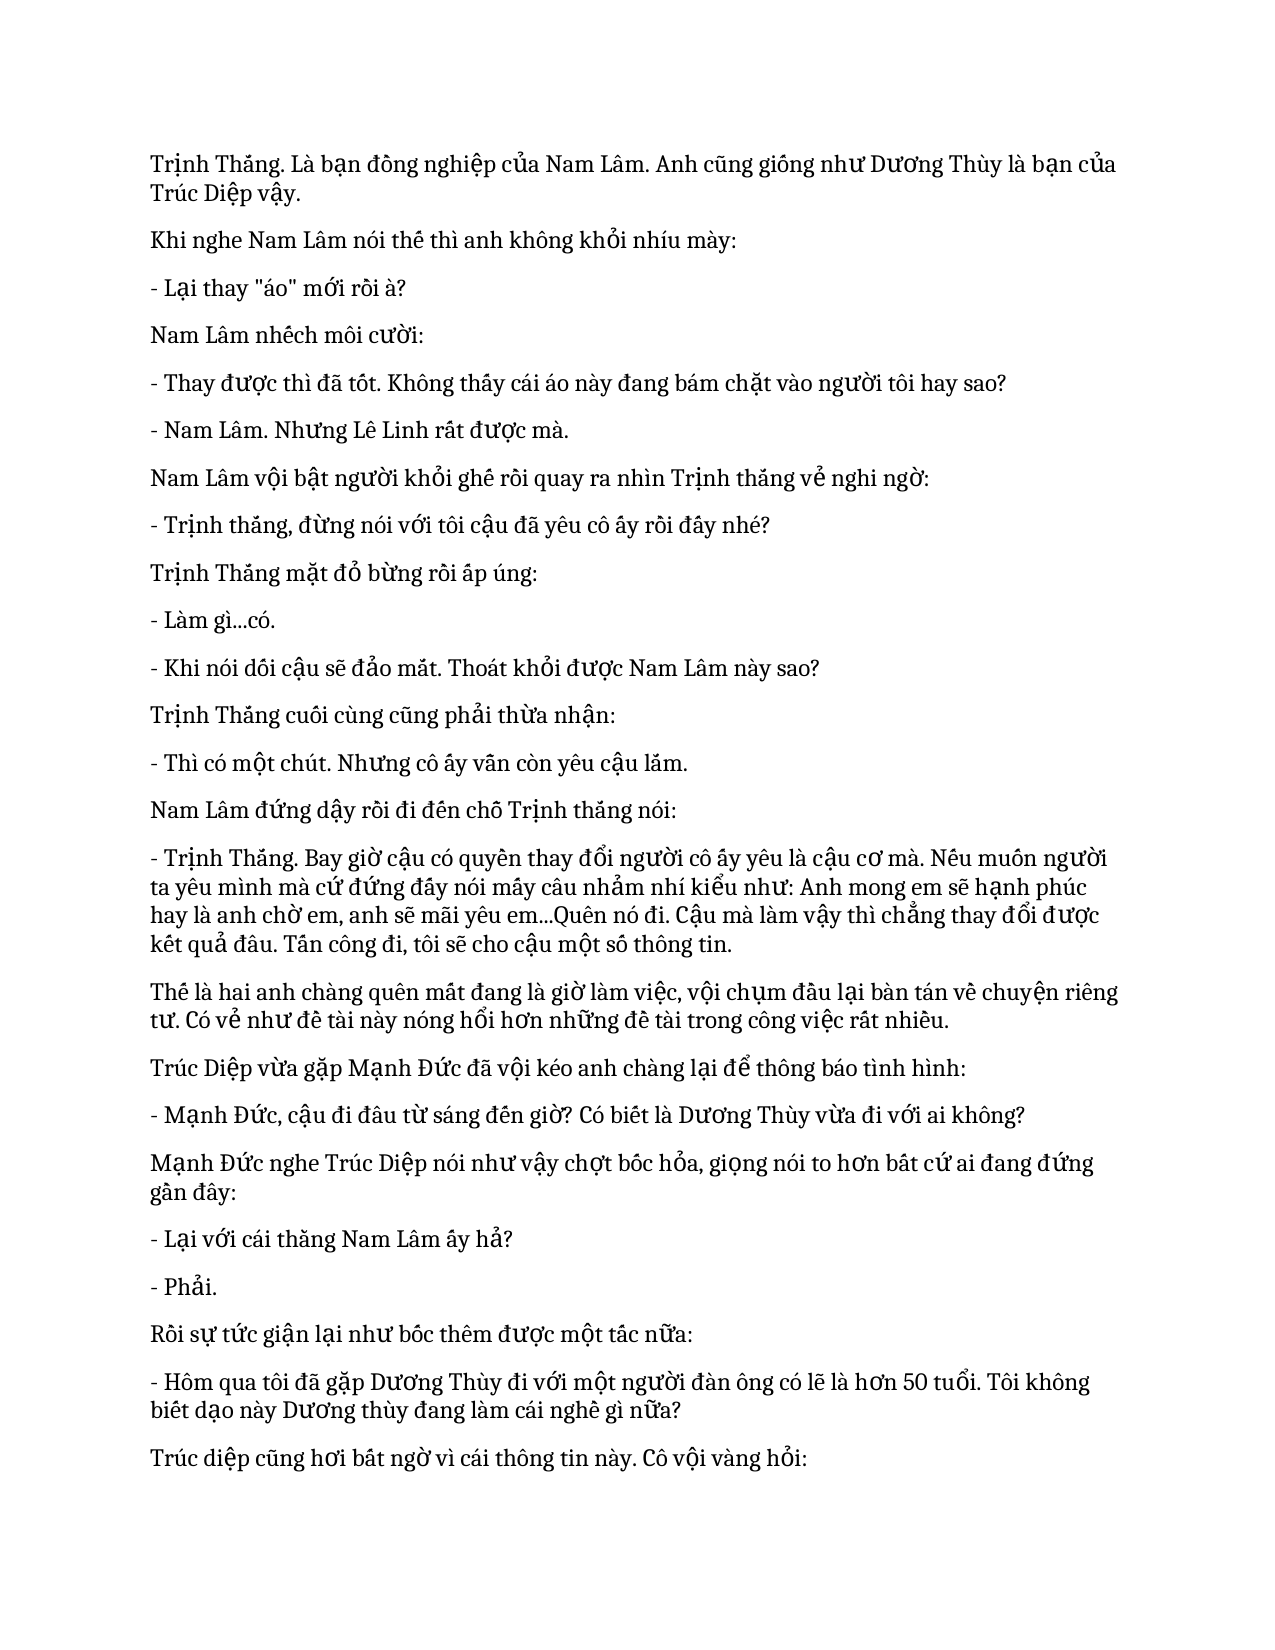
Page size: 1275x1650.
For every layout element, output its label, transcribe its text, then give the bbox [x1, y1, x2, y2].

text Trúc diệp cũng hơi bất ngờ vì cái thông tin này. Cô vội vàng hỏi: [150, 1444, 1125, 1472]
text Trúc Diệp vừa gặp Mạnh Đức đã vội kéo anh chàng lại để thông báo tình hình: [150, 1054, 1125, 1082]
text Thế là hai anh chàng quên mất đang là giờ làm việc, vội chụm đầu lại bàn tán về chuyện riêng tư. Có vẻ như đề tài này nóng hổi hơn những đề tài trong công việc rất nhiều. [150, 977, 1125, 1035]
text - Lại với cái thằng Nam Lâm ấy hả? [150, 1225, 1125, 1254]
text Trịnh Thắng. Là bạn đồng nghiệp của Nam Lâm. Anh cũng giống như Dương Thùy là bạn của Trúc Diệp vậy. [150, 150, 1125, 207]
text - Khi nói dối cậu sẽ đảo mắt. Thoát khỏi được Nam Lâm này sao? [150, 654, 1125, 682]
text - Phải. [150, 1272, 1125, 1301]
text - Nam Lâm. Nhưng Lê Linh rất được mà. [150, 416, 1125, 445]
text - Mạnh Đức, cậu đi đâu từ sáng đến giờ? Có biết là Dương Thùy vừa đi với ai không? [150, 1101, 1125, 1130]
text Rồi sự tức giận lại như bốc thêm được một tấc nữa: [150, 1320, 1125, 1349]
text - Trịnh thắng, đừng nói với tôi cậu đã yêu cô ấy rồi đấy nhé? [150, 511, 1125, 540]
text Trịnh Thắng cuối cùng cũng phải thừa nhận: [150, 701, 1125, 730]
text - Thay được thì đã tốt. Không thấy cái áo này đang bám chặt vào người tôi hay sao? [150, 369, 1125, 397]
text - Lại thay "áo" mới rồi à? [150, 274, 1125, 302]
text - Làm gì...có. [150, 606, 1125, 635]
text Nam Lâm đứng dậy rồi đi đến chỗ Trịnh thắng nói: [150, 796, 1125, 825]
text - Thì có một chút. Nhưng cô ấy vẫn còn yêu cậu lắm. [150, 749, 1125, 777]
text Mạnh Đức nghe Trúc Diệp nói như vậy chợt bốc hỏa, giọng nói to hơn bất cứ ai đang đứng gần đây: [150, 1149, 1125, 1206]
text Trịnh Thắng mặt đỏ bừng rồi ấp úng: [150, 559, 1125, 587]
text Nam Lâm vội bật người khỏi ghế rồi quay ra nhìn Trịnh thắng vẻ nghi ngờ: [150, 464, 1125, 492]
text - Trịnh Thắng. Bay giờ cậu có quyền thay đổi người cô ấy yêu là cậu cơ mà. Nếu muốn người ta yêu mình mà cứ đứng đấy nói mấy câu nhảm nhí kiểu như: Anh mong em sẽ hạnh phúc hay là anh chờ em, anh sẽ mãi yêu em...Quên nó đi. Cậu mà làm vậy thì chẳng thay đổi được kết quả đâu. Tấn công đi, tôi sẽ cho cậu một số thông tin. [150, 844, 1125, 959]
text Khi nghe Nam Lâm nói thế thì anh không khỏi nhíu mày: [150, 226, 1125, 255]
text - Hôm qua tôi đã gặp Dương Thùy đi với một người đàn ông có lẽ là hơn 50 tuổi. Tôi không biết dạo này Dương thùy đang làm cái nghề gì nữa? [150, 1367, 1125, 1425]
text Nam Lâm nhếch môi cười: [150, 321, 1125, 350]
